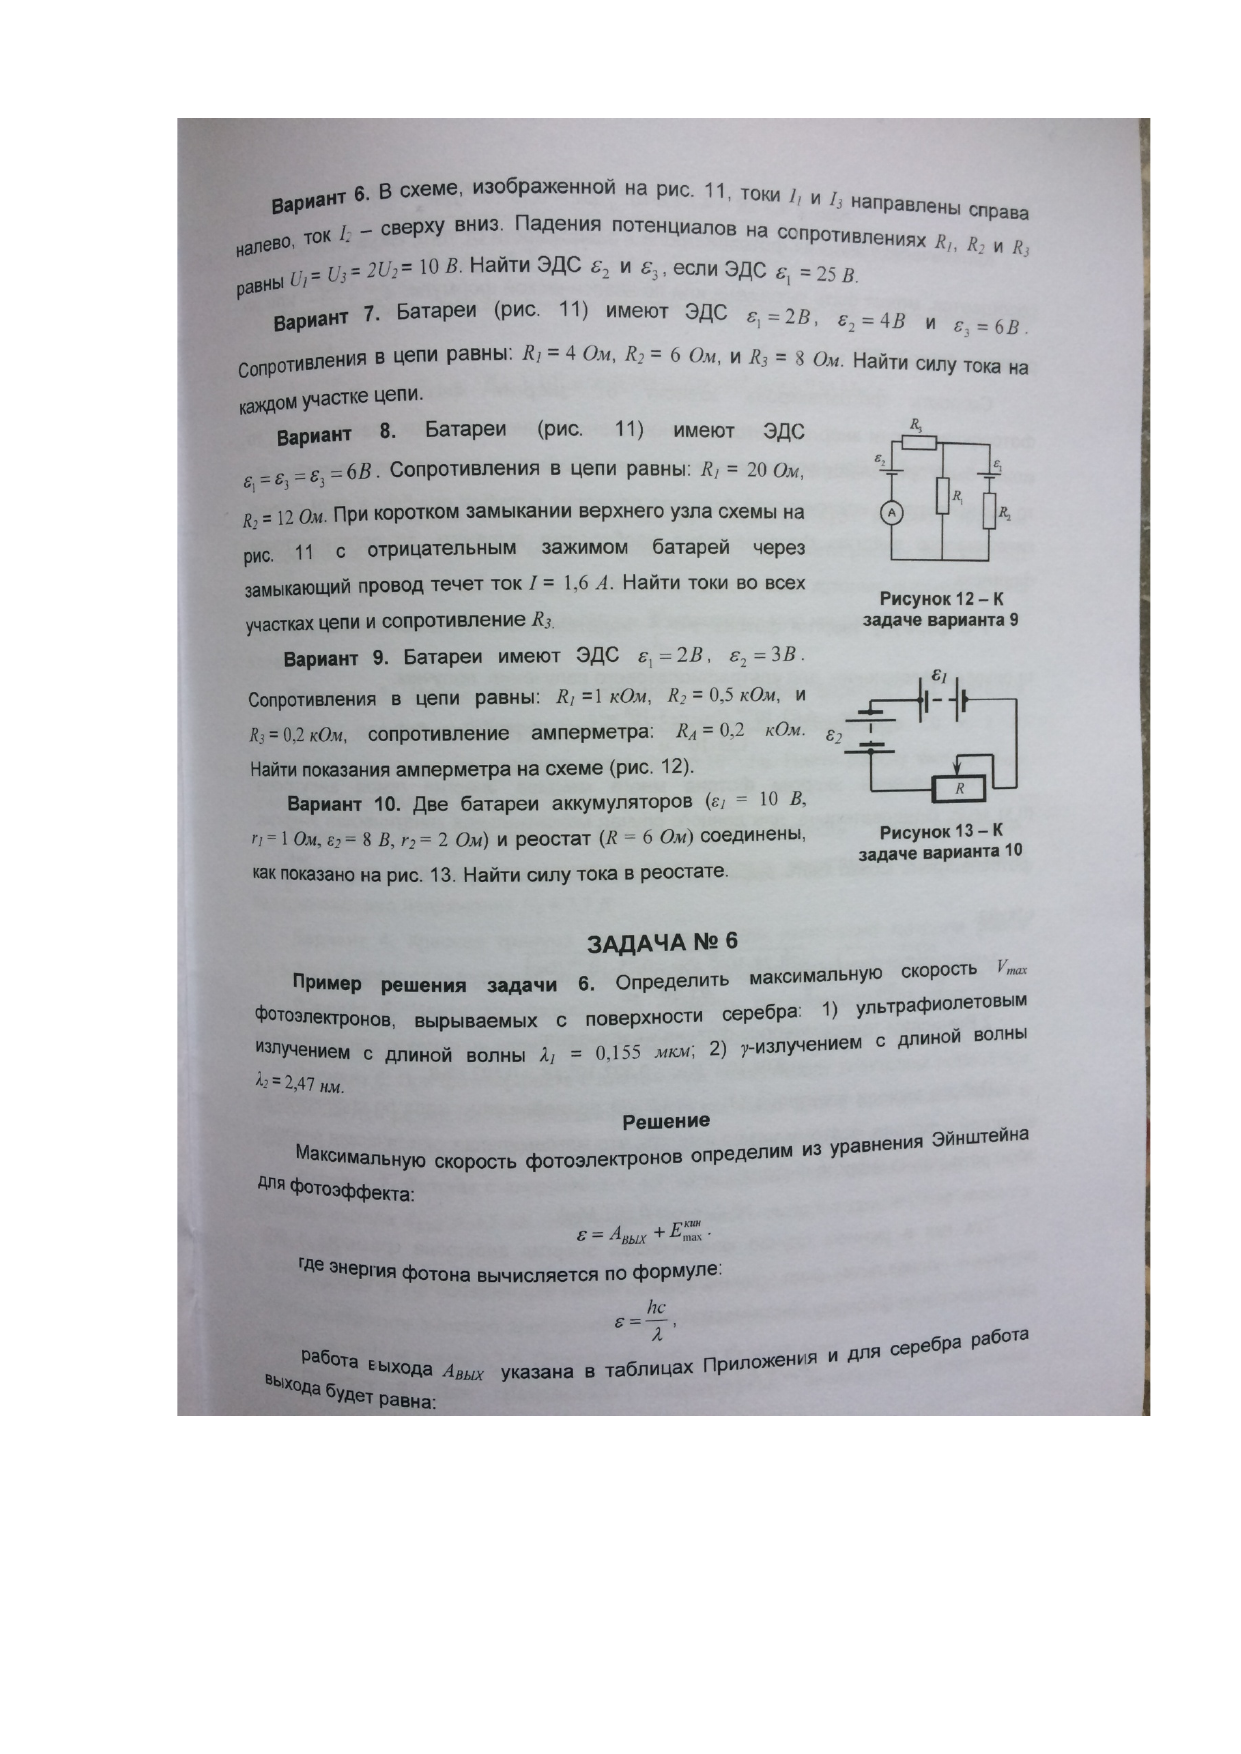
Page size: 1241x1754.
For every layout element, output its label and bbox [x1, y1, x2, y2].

picture [177, 118, 1151, 1416]
